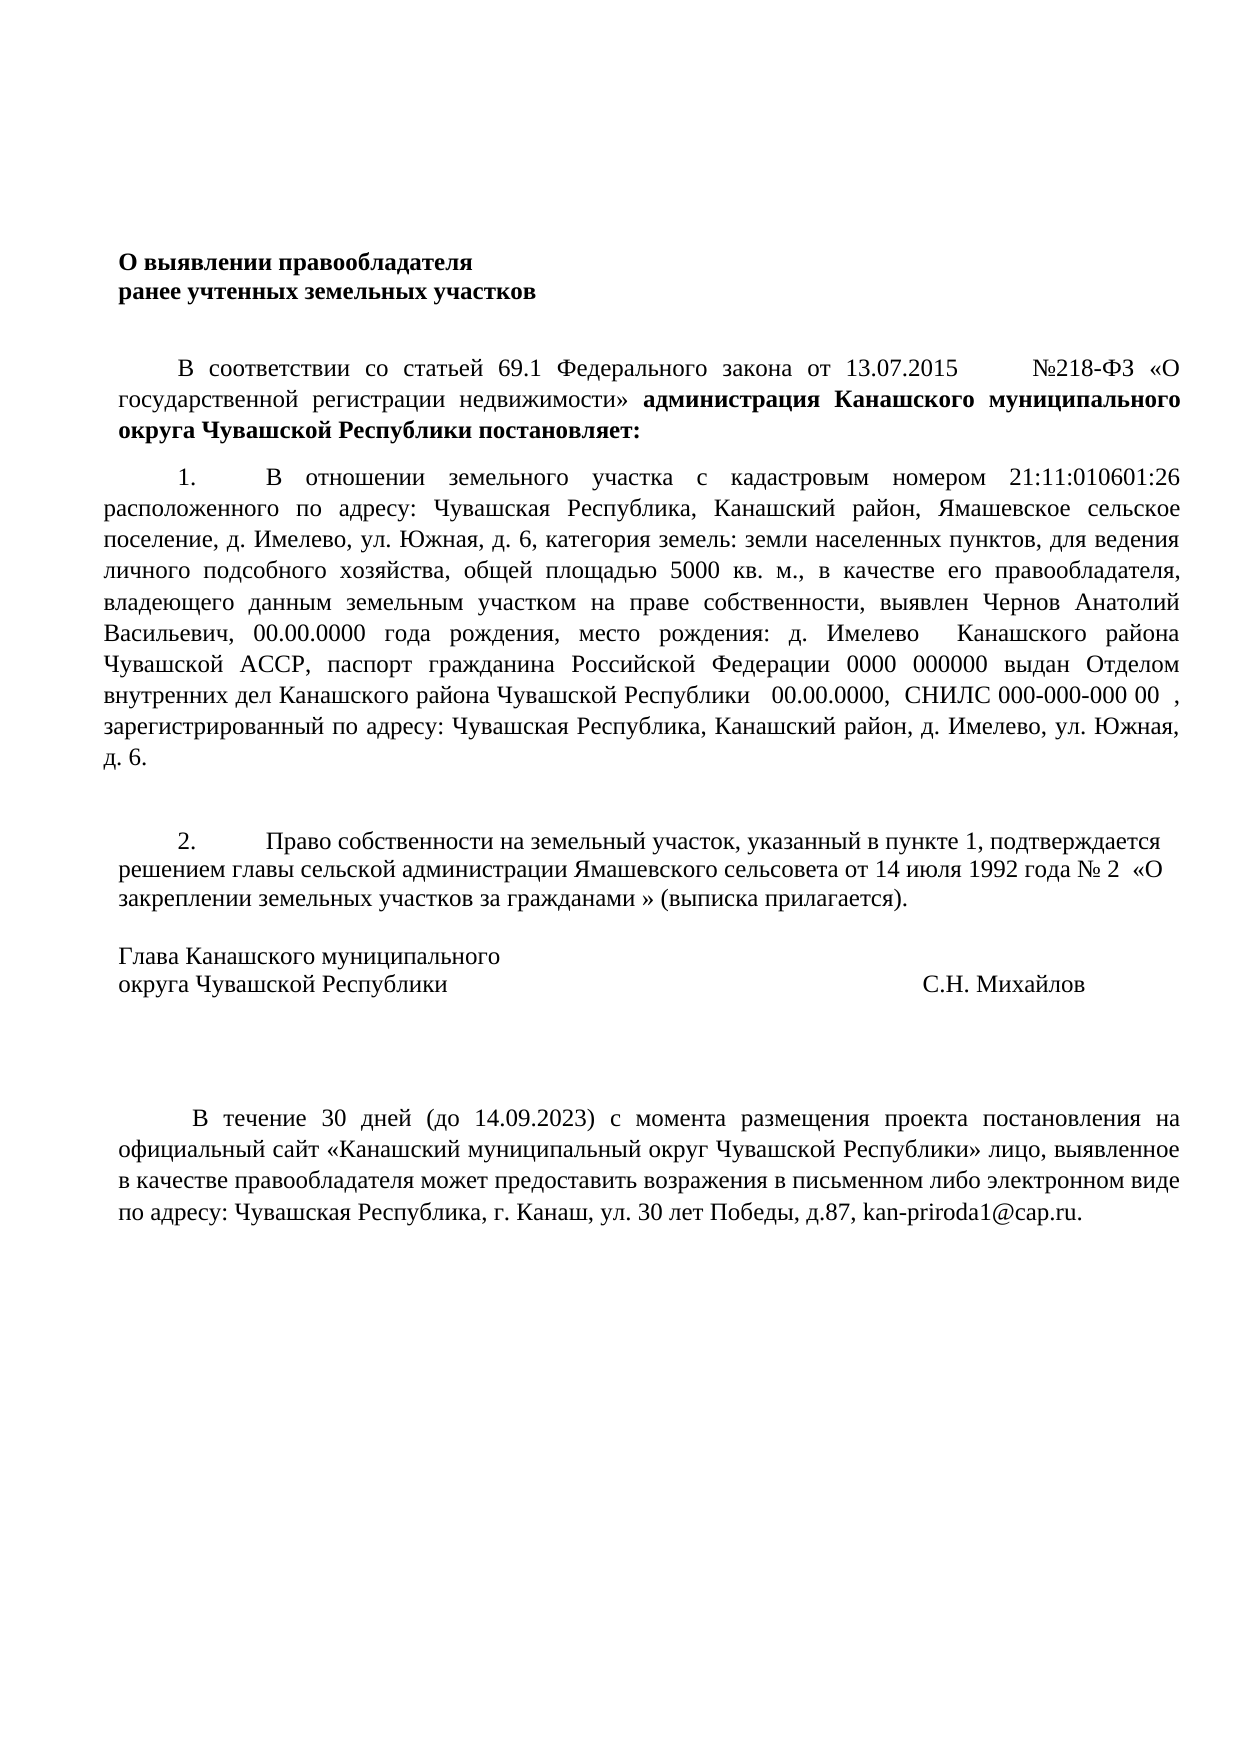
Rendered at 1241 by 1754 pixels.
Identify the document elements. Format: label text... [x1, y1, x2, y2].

text ранее учтенных земельных участков [118, 276, 1181, 305]
text В соответствии со статьей 69.1 Федерального закона от 13.07.2015 №218-ФЗ «О государственной регистрации недвижимости» администрация Канашского муниципального округа Чувашской Республики постановляет: [118, 353, 1181, 443]
list Право собственности на земельный участок, указанный в пункте 1, подтверждается решением главы сельской администрации Ямашевского сельсовета от 14 июля 1992 года № 2 «О закреплении земельных участков за гражданами » (выписка прилагается). [118, 826, 1181, 912]
list В отношении земельного участка с кадастровым номером 21:11:010601:26 расположенного по адресу: Чувашская Республика, Канашский район, Ямашевское сельское поселение, д. Имелево, ул. Южная, д. 6, категория земель: земли населенных пунктов, для ведения личного подсобного хозяйства, общей площадью 5000 кв. м., в качестве его правообладателя, владеющего данным земельным участком на праве собственности, выявлен Чернов Анатолий Васильевич, 00.00.0000 года рождения, место рождения: д. Имелево Канашского района Чувашской АССР, паспорт гражданина Российской Федерации 0000 000000 выдан Отделом внутренних дел Канашского района Чувашской Республики 00.00.0000, СНИЛС 000-000-000 00 , зарегистрированный по адресу: Чувашская Республика, Канашский район, д. Имелево, ул. Южная, д. 6. [103, 462, 1181, 771]
text В течение 30 дней (до 14.09.2023) с момента размещения проекта постановления на официальный сайт «Канашский муниципальный округ Чувашской Республики» лицо, выявленное в качестве правообладателя может предоставить возражения в письменном либо электронном виде по адресу: Чувашская Республика, г. Канаш, ул. 30 лет Победы, д.87, kan-priroda1@cap.ru. [118, 1103, 1181, 1225]
text Глава Канашского муниципального [118, 941, 1181, 969]
text О выявлении правообладателя [118, 247, 1181, 276]
text округа Чувашской Республики С.Н. Михайлов [118, 969, 1181, 998]
